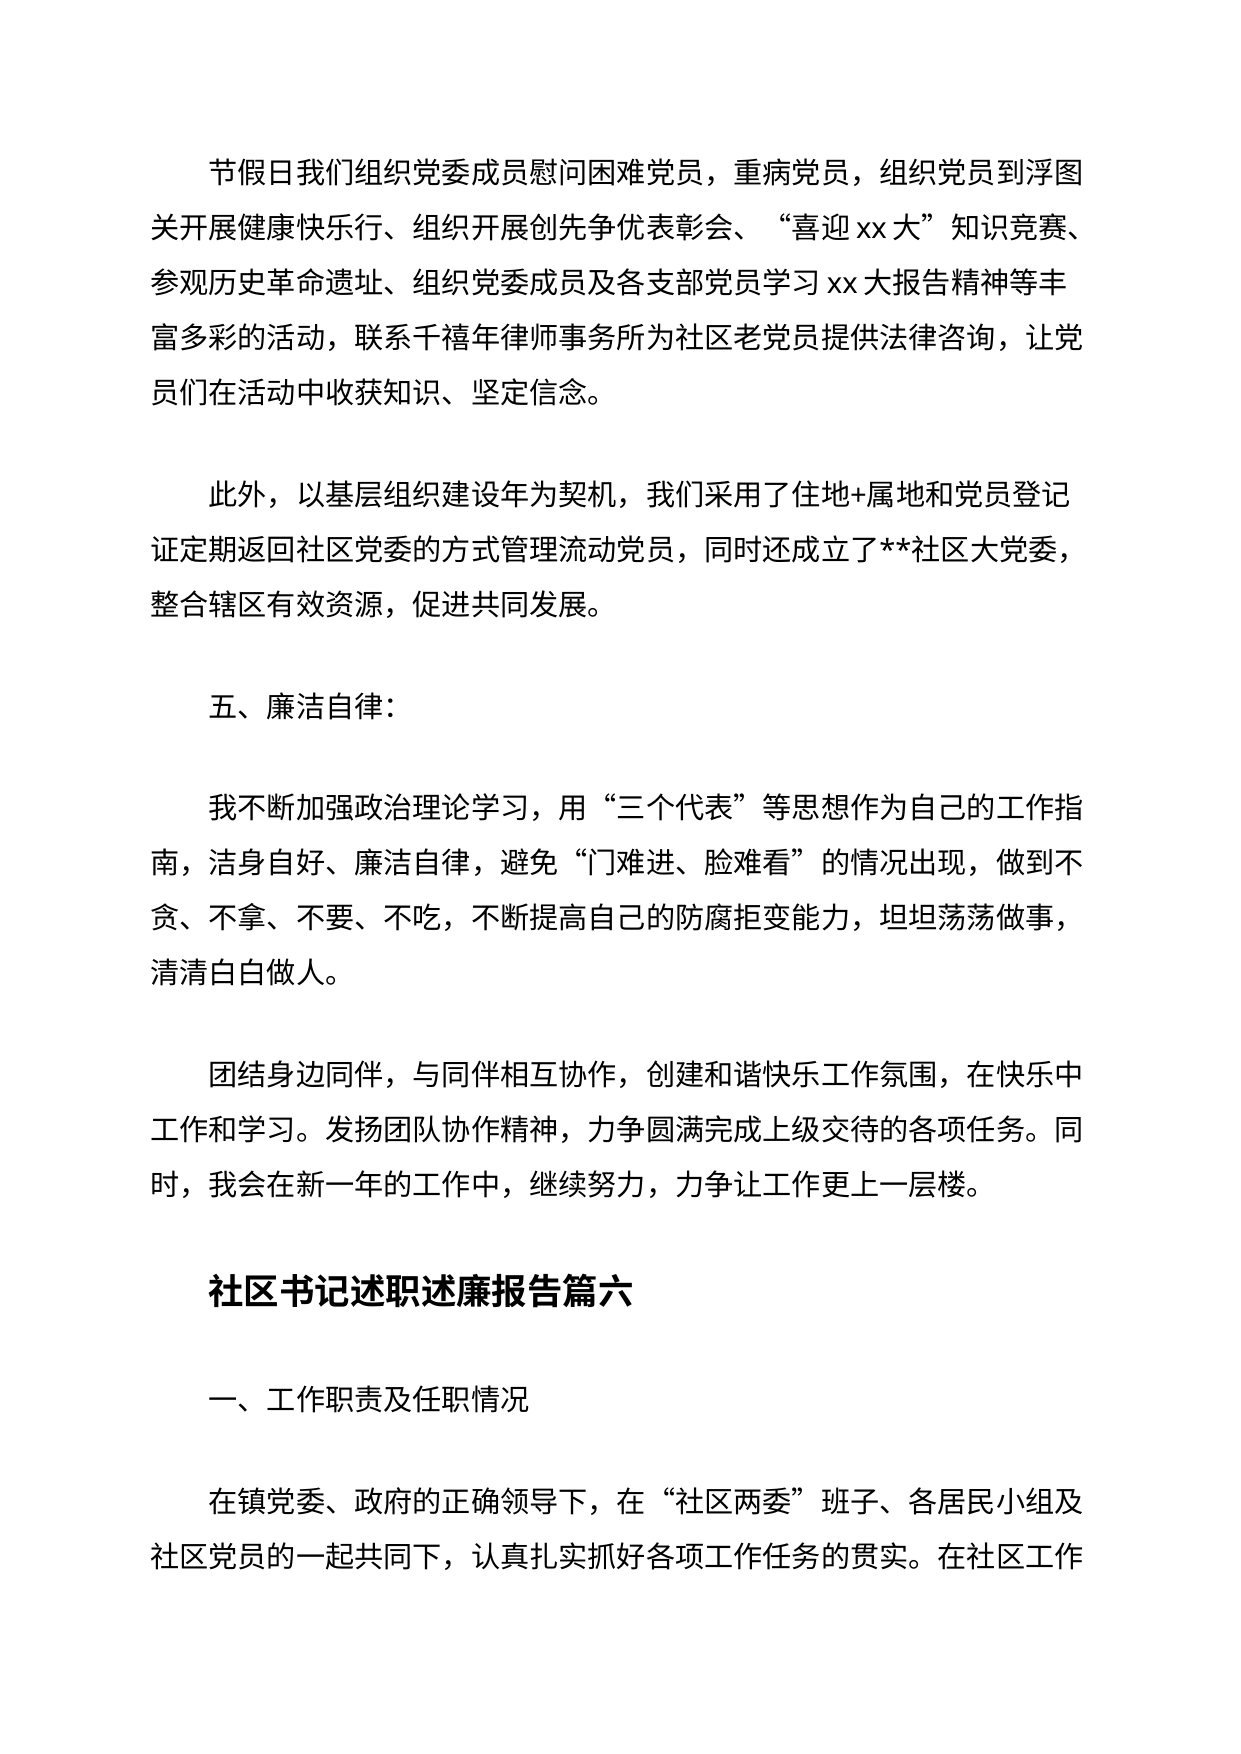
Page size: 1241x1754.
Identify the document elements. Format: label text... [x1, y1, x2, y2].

text 节假日我们组织党委成员慰问困难党员，重病党员，组织党员到浮图关开展健康快乐行、组织开展创先争优表彰会、“喜迎xx大”知识竞赛、参观历史革命遗址、组织党委成员及各支部党员学习xx大报告精神等丰富多彩的活动，联系千禧年律师事务所为社区老党员提供法律咨询，让党员们在活动中收获知识、坚定信念。 [150, 150, 1090, 412]
text 此外，以基层组织建设年为契机，我们采用了住地+属地和党员登记证定期返回社区党委的方式管理流动党员，同时还成立了**社区大党委，整合辖区有效资源，促进共同发展。 [150, 472, 1090, 624]
text 社区书记述职述廉报告篇六 [150, 1263, 1090, 1314]
text 五、廉洁自律： [150, 683, 1090, 726]
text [150, 1478, 1090, 1576]
text 团结身边同伴，与同伴相互协作，创建和谐快乐工作氛围，在快乐中工作和学习。发扬团队协作精神，力争圆满完成上级交待的各项任务。同时，我会在新一年的工作中，继续努力，力争让工作更上一层楼。 [150, 1052, 1090, 1204]
text 我不断加强政治理论学习，用“三个代表”等思想作为自己的工作指南，洁身自好、廉洁自律，避免“门难进、脸难看”的情况出现，做到不贪、不拿、不要、不吃，不断提高自己的防腐拒变能力，坦坦荡荡做事，清清白白做人。 [150, 785, 1090, 992]
text 一、工作职责及任职情况 [150, 1377, 1090, 1419]
